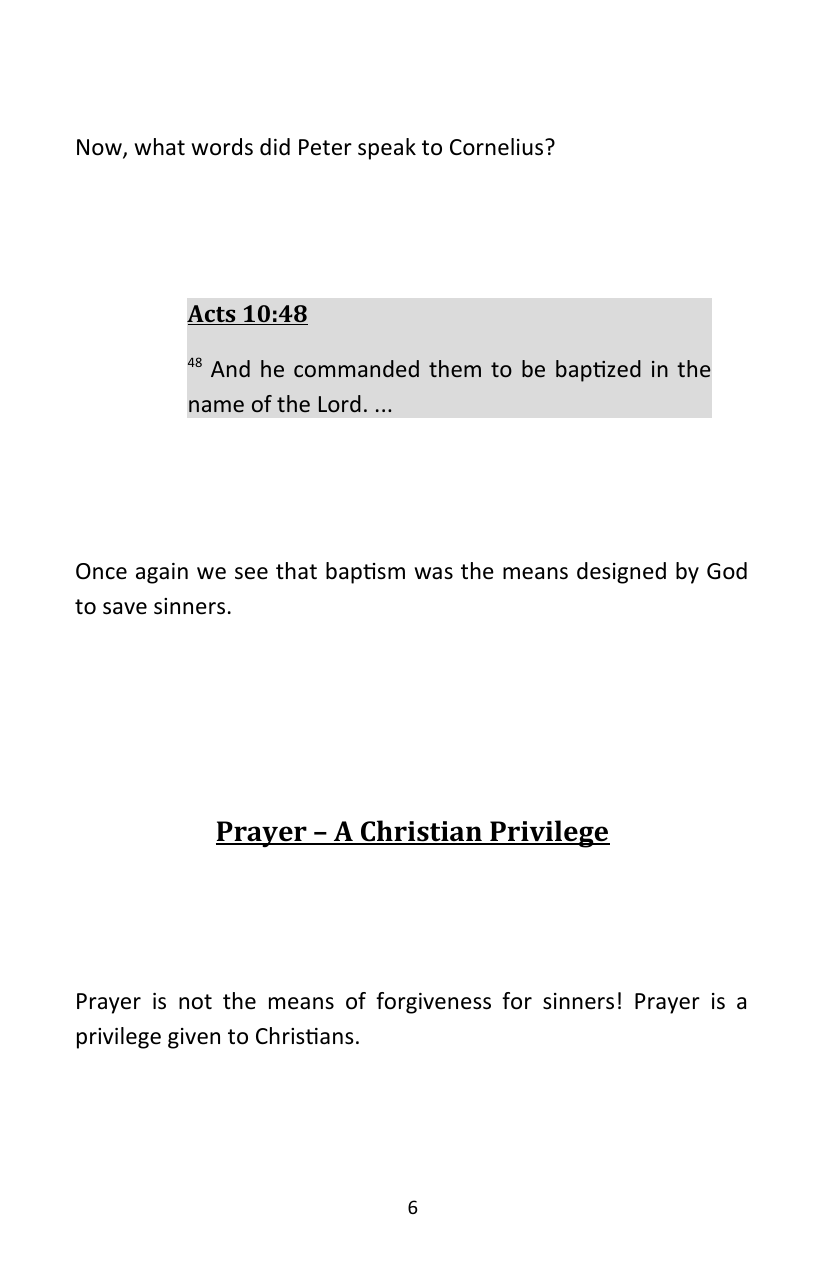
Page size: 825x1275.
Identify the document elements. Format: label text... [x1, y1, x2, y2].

subtitle Prayer – A Christian Privilege [187, 814, 637, 848]
text 48 And he commanded them to be baptized in the name of the Lord. ... [187, 353, 712, 418]
text Now, what words did Peter speak to Cornelius? [75, 131, 750, 161]
text Acts 10:48 [187, 298, 712, 328]
text Prayer is not the means of forgiveness for sinners! Prayer is a privilege given to Christians. [75, 985, 750, 1051]
text Once again we see that baptism was the means designed by God to save sinners. [75, 555, 750, 621]
